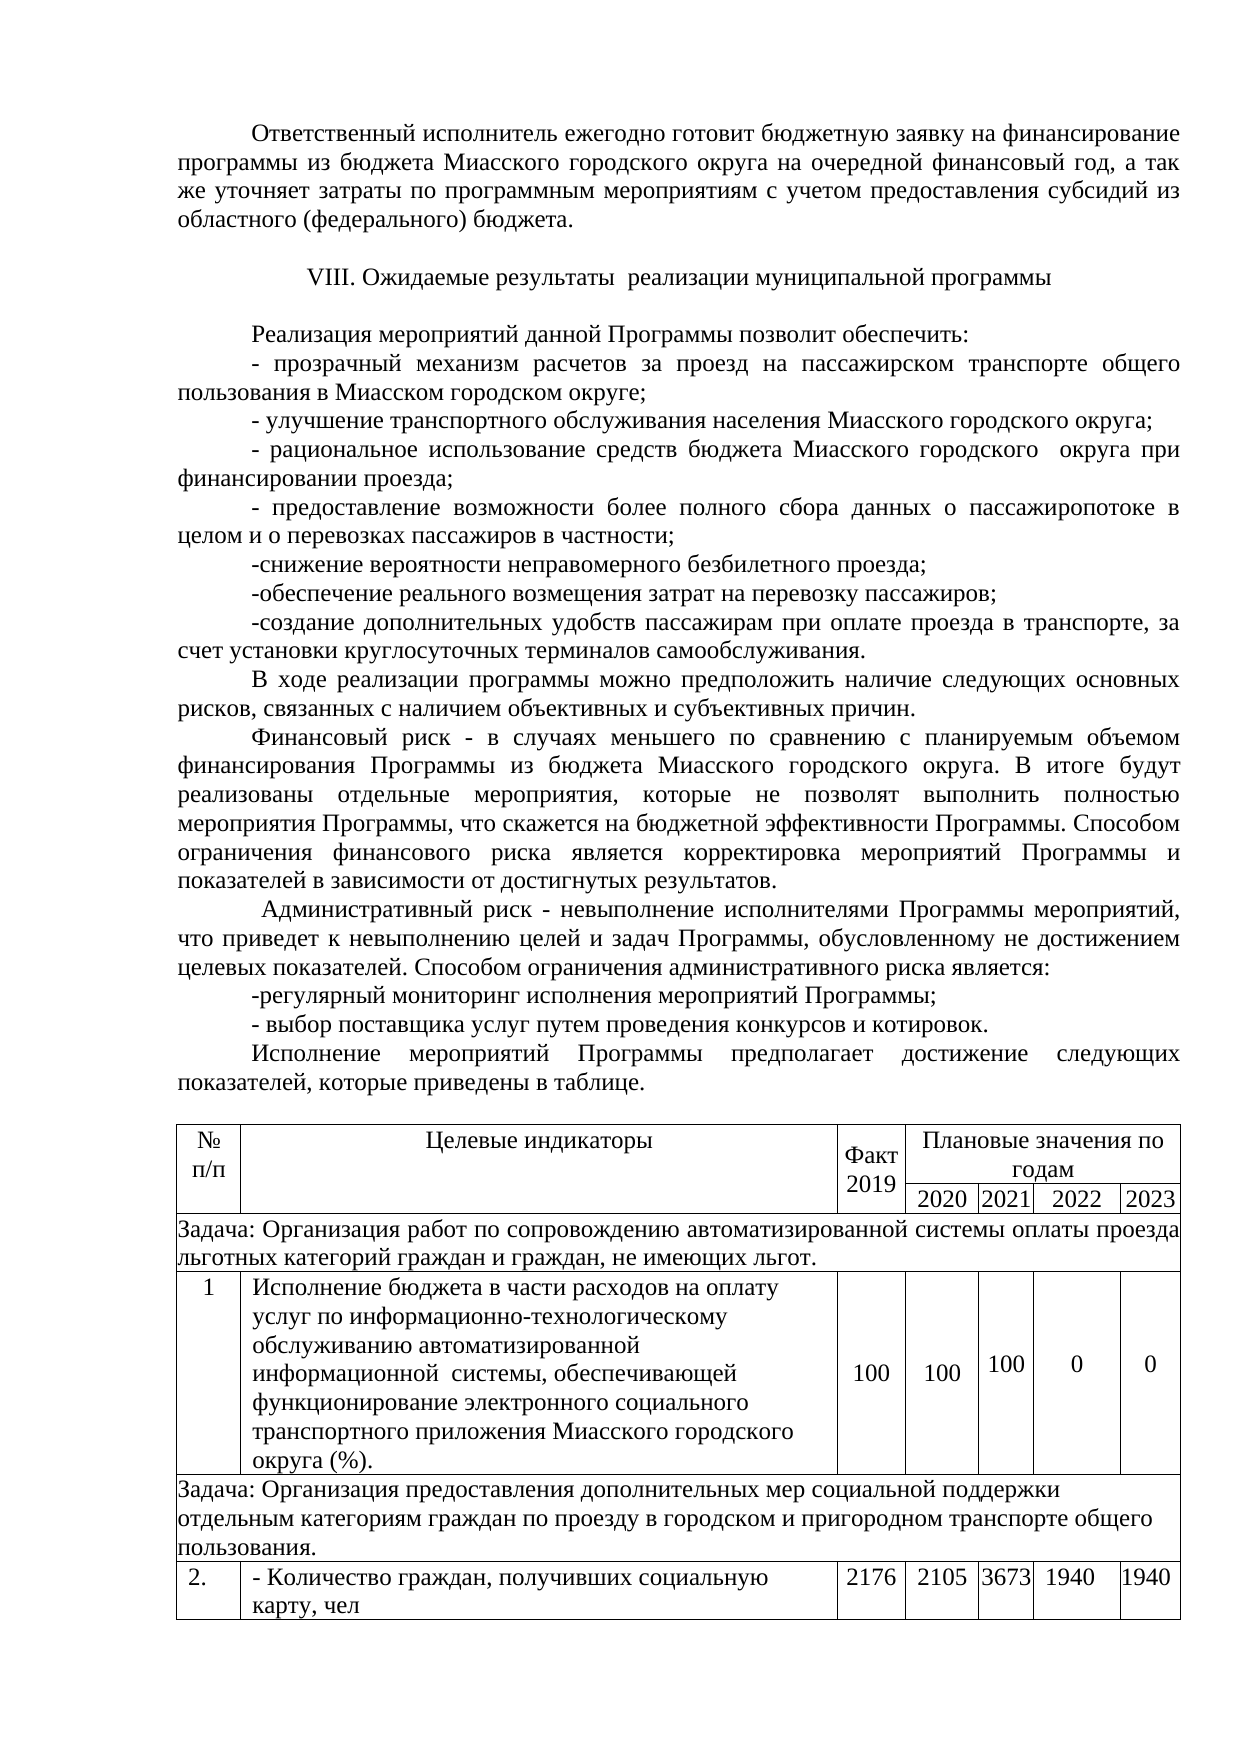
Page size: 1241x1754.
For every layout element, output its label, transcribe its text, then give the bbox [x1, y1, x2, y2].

table_cell Исполнение бюджета в части расходов на оплату услуг по информационно-технологическому обслуживанию автоматизированной информационной системы, обеспечивающей функционирование электронного социального транспортного приложения Миасского городского округа (%). [241, 1272, 837, 1473]
table_header Плановые значения по годам [906, 1125, 1180, 1183]
table_cell 0 [1034, 1272, 1120, 1473]
text -обеспечение реального возмещения затрат на перевозку пассажиров; [177, 578, 1181, 607]
text - прозрачный механизм расчетов за проезд на пассажирском транспорте общего пользования в Миасском городском округе; [177, 348, 1181, 406]
table_cell 2022 [1034, 1184, 1120, 1213]
text В ходе реализации программы можно предположить наличие следующих основных рисков, связанных с наличием объективных и субъективных причин. [177, 664, 1181, 722]
table_cell 100 [979, 1272, 1033, 1473]
table_cell 1 [177, 1272, 240, 1473]
text Реализация мероприятий данной Программы позволит обеспечить: [177, 319, 1181, 348]
table_cell 0 [1121, 1272, 1180, 1473]
table_cell 1940 [1121, 1562, 1180, 1619]
text -снижение вероятности неправомерного безбилетного проезда; [177, 549, 1181, 578]
table_cell 100 [838, 1272, 905, 1473]
text -создание дополнительных удобств пассажирам при оплате проезда в транспорте, за счет установки круглосуточных терминалов самообслуживания. [177, 607, 1181, 664]
table_cell 2023 [1121, 1184, 1180, 1213]
table_header Факт 2019 [838, 1125, 905, 1213]
table_header Целевые индикаторы [241, 1125, 837, 1213]
text Административный риск - невыполнение исполнителями Программы мероприятий, что приведет к невыполнению целей и задач Программы, обусловленному не достижением целевых показателей. Способом ограничения административного риска является: [177, 894, 1181, 981]
table_cell 1940 [1034, 1562, 1120, 1619]
text - выбор поставщика услуг путем проведения конкурсов и котировок. [177, 1009, 1181, 1038]
table_cell 3673 [979, 1562, 1033, 1619]
table_cell - Количество граждан, получивших социальную карту, чел [241, 1562, 837, 1619]
table_cell Задача: Организация предоставления дополнительных мер социальной поддержки отдельным категориям граждан по проезду в городском и пригородном транспорте общего пользования. [177, 1475, 1180, 1561]
text - улучшение транспортного обслуживания населения Миасского городского округа; [177, 406, 1181, 434]
table_cell 100 [906, 1272, 978, 1473]
text VIII. Ожидаемые результаты реализации муниципальной программы [177, 262, 1181, 291]
table_cell 2021 [979, 1184, 1033, 1213]
table_cell Задача: Организация работ по сопровождению автоматизированной системы оплаты проезда льготных категорий граждан и граждан, не имеющих льгот. [177, 1214, 1180, 1271]
table_cell 2105 [906, 1562, 978, 1619]
table_cell 2. [177, 1562, 240, 1619]
text - рациональное использование средств бюджета Миасского городского округа при финансировании проезда; [177, 434, 1181, 492]
table_header № п/п [177, 1125, 240, 1213]
text Финансовый риск - в случаях меньшего по сравнению с планируемым объемом финансирования Программы из бюджета Миасского городского округа. В итоге будут реализованы отдельные мероприятия, которые не позволят выполнить полностью мероприятия Программы, что скажется на бюджетной эффективности Программы. Способом ограничения финансового риска является корректировка мероприятий Программы и показателей в зависимости от достигнутых результатов. [177, 722, 1181, 894]
table_cell 2176 [838, 1562, 905, 1619]
text - предоставление возможности более полного сбора данных о пассажиропотоке в целом и о перевозках пассажиров в частности; [177, 492, 1181, 549]
text Ответственный исполнитель ежегодно готовит бюджетную заявку на финансирование программы из бюджета Миасского городского округа на очередной финансовый год, а так же уточняет затраты по программным мероприятиям с учетом предоставления субсидий из областного (федерального) бюджета. [177, 118, 1181, 233]
text Исполнение мероприятий Программы предполагает достижение следующих показателей, которые приведены в таблице. [177, 1038, 1181, 1096]
table_cell 2020 [906, 1184, 978, 1213]
text -регулярный мониторинг исполнения мероприятий Программы; [177, 981, 1181, 1009]
